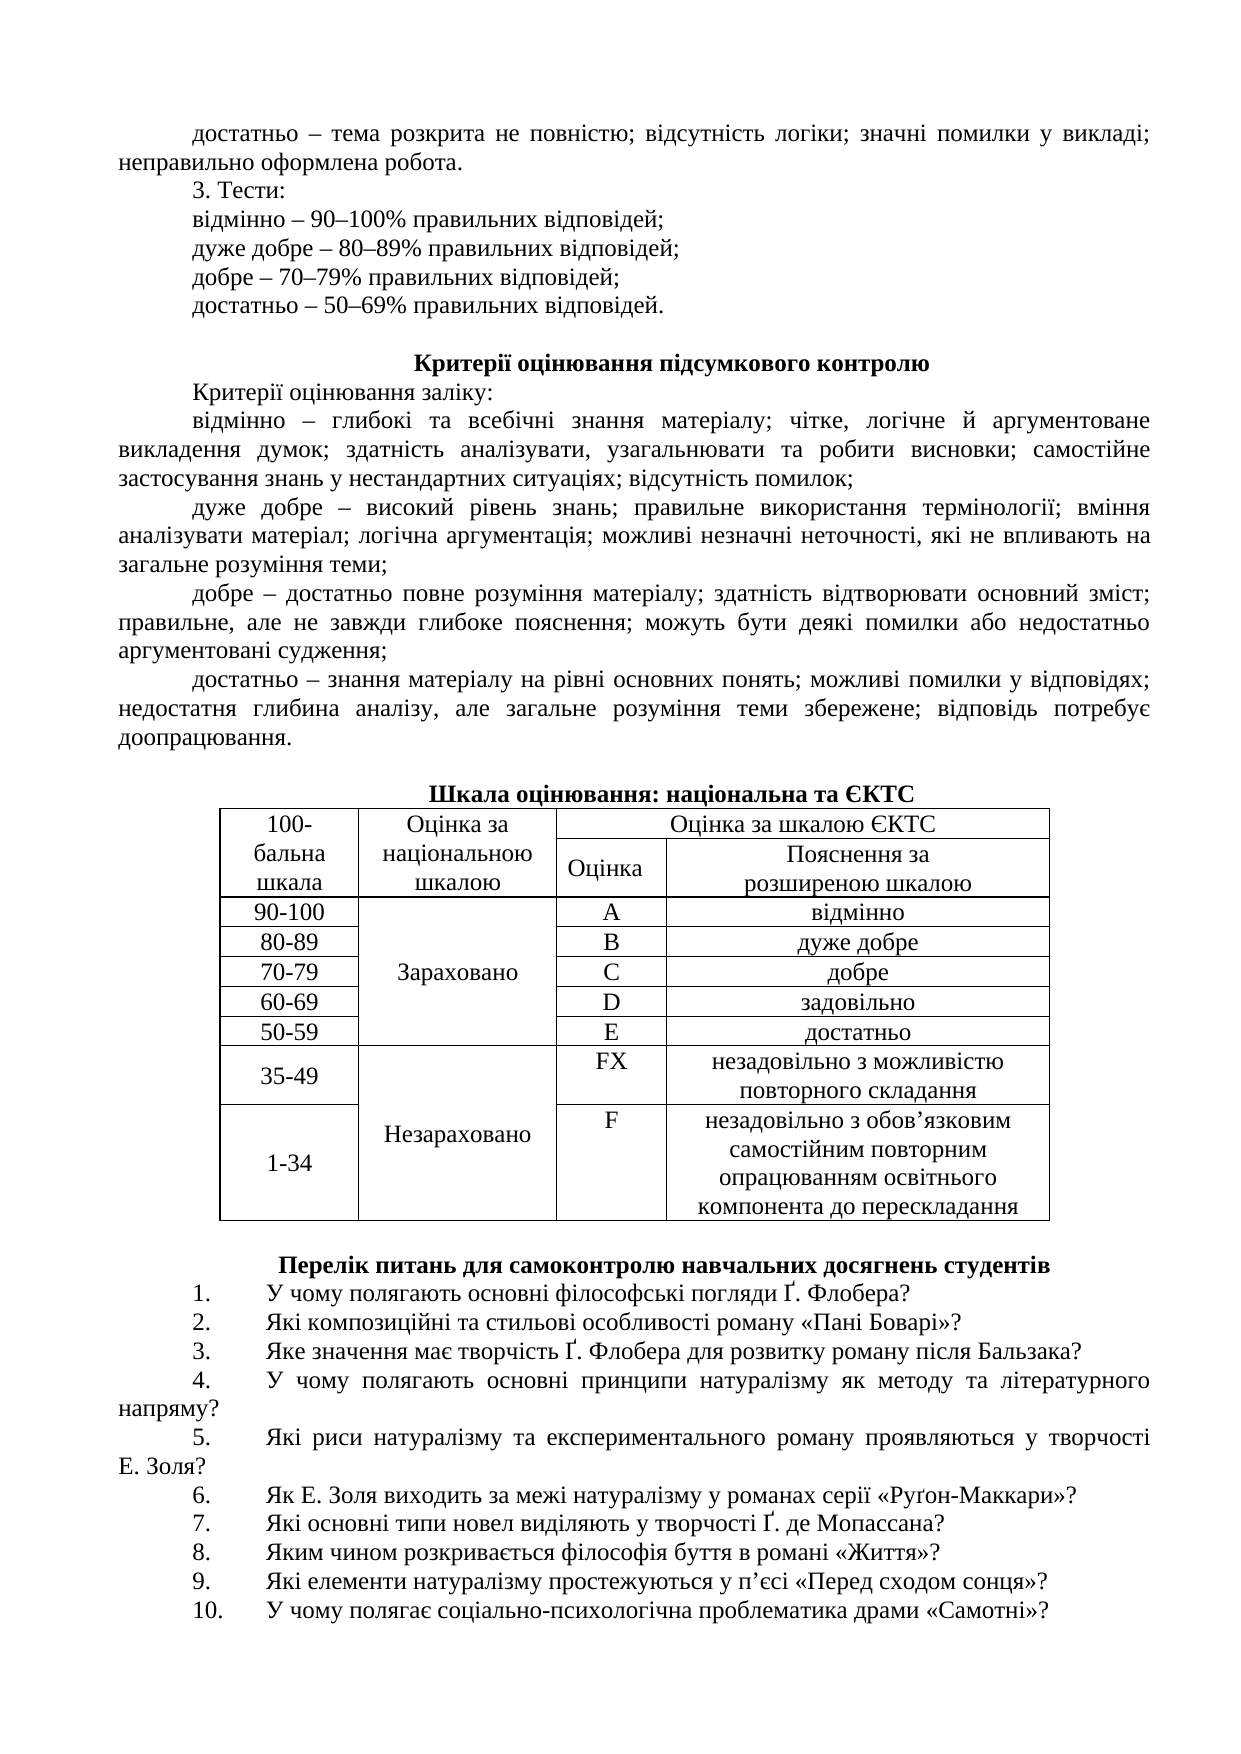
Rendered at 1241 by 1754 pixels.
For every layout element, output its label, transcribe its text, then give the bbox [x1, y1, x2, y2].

list Яким чином розкривається філософія буття в романі «Життя»? [118, 1537, 1152, 1566]
text 3. Тести: [118, 176, 1152, 204]
list Які композиційні та стильові особливості роману «Пані Боварі»? [118, 1307, 1152, 1336]
table_cell E [557, 1017, 666, 1045]
list У чому полягають основні філософські погляди Ґ. Флобера? [118, 1278, 1152, 1307]
text добре – 70–79% правильних відповідей; [118, 262, 1152, 291]
table_cell Зараховано [359, 898, 556, 1045]
list У чому полягають основні принципи натуралізму як методу та літературного напряму? [118, 1365, 1152, 1422]
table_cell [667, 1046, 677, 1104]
text дуже добре – 80–89% правильних відповідей; [118, 233, 1152, 262]
text Перелік питань для самоконтролю навчальних досягнень студентів [118, 1250, 1152, 1278]
table_cell 80-89 [221, 927, 358, 956]
table_cell Незараховано [359, 1046, 556, 1220]
table_cell C [557, 957, 666, 986]
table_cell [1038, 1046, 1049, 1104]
list Як Е. Золя виходить за межі натуралізму у романах серії «Руґон-Маккари»? [118, 1480, 1152, 1508]
table_cell дуже добре [667, 927, 1049, 956]
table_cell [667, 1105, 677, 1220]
text достатньо – знання матеріалу на рівні основних понять; можливі помилки у відповідях; недостатня глибина аналізу, але загальне розуміння теми збережене; відповідь потребує доопрацювання. [118, 664, 1152, 751]
table_cell FX [557, 1046, 666, 1104]
table_cell достатньо [667, 1017, 1049, 1045]
table_cell 1-34 [221, 1105, 358, 1220]
text Критерії оцінювання заліку: [118, 377, 1152, 406]
list Які риси натуралізму та експериментального роману проявляються у творчості Е. Золя? [118, 1422, 1152, 1480]
table_cell 60-69 [221, 987, 358, 1016]
table_cell відмінно [667, 898, 1049, 926]
text добре – достатньо повне розуміння матеріалу; здатність відтворювати основний зміст; правильне, але не завжди глибоке пояснення; можуть бути деякі помилки або недостатньо аргументовані судження; [118, 578, 1152, 664]
table_cell F [557, 1105, 666, 1220]
table_cell 35-49 [221, 1046, 358, 1104]
table_header 100-бальна шкала [221, 809, 358, 896]
table_cell B [557, 927, 666, 956]
table_cell D [557, 987, 666, 1016]
table_cell 90-100 [221, 898, 358, 926]
table_cell Оцінка [557, 839, 666, 896]
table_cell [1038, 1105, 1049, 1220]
text відмінно – глибокі та всебічні знання матеріалу; чітке, логічне й аргументоване викладення думок; здатність аналізувати, узагальнювати та робити висновки; самостійне застосування знань у нестандартних ситуаціях; відсутність помилок; [118, 406, 1152, 492]
table_cell Пояснення за розширеною шкалою [667, 839, 1049, 896]
table_header Оцінка за шкалою ЄКТС [557, 809, 1049, 838]
text достатньо – 50–69% правильних відповідей. [118, 291, 1152, 319]
list У чому полягає соціально-психологічна проблематика драми «Самотні»? [118, 1595, 1152, 1623]
table_cell 50-59 [221, 1017, 358, 1045]
list Які елементи натуралізму простежуються у п’єсі «Перед сходом сонця»? [118, 1566, 1152, 1595]
text дуже добре – високий рівень знань; правильне використання термінології; вміння аналізувати матеріал; логічна аргументація; можливі незначні неточності, які не впливають на загальне розуміння теми; [118, 492, 1152, 578]
table_header Оцінка за національною шкалою [359, 809, 556, 896]
text Критерії оцінювання підсумкового контролю [118, 348, 1152, 377]
table_cell задовільно [667, 987, 1049, 1016]
text Шкала оцінювання: національна та ЄКТС [118, 779, 1152, 808]
text достатньо – тема розкрита не повністю; відсутність логіки; значні помилки у викладі; неправильно оформлена робота. [118, 118, 1152, 176]
list Які основні типи новел виділяють у творчості Ґ. де Мопассана? [118, 1508, 1152, 1537]
table_cell 70-79 [221, 957, 358, 986]
table_cell A [557, 898, 666, 926]
table_cell добре [667, 957, 1049, 986]
text відмінно – 90–100% правильних відповідей; [118, 204, 1152, 233]
list Яке значення має творчість Ґ. Флобера для розвитку роману після Бальзака? [118, 1336, 1152, 1365]
